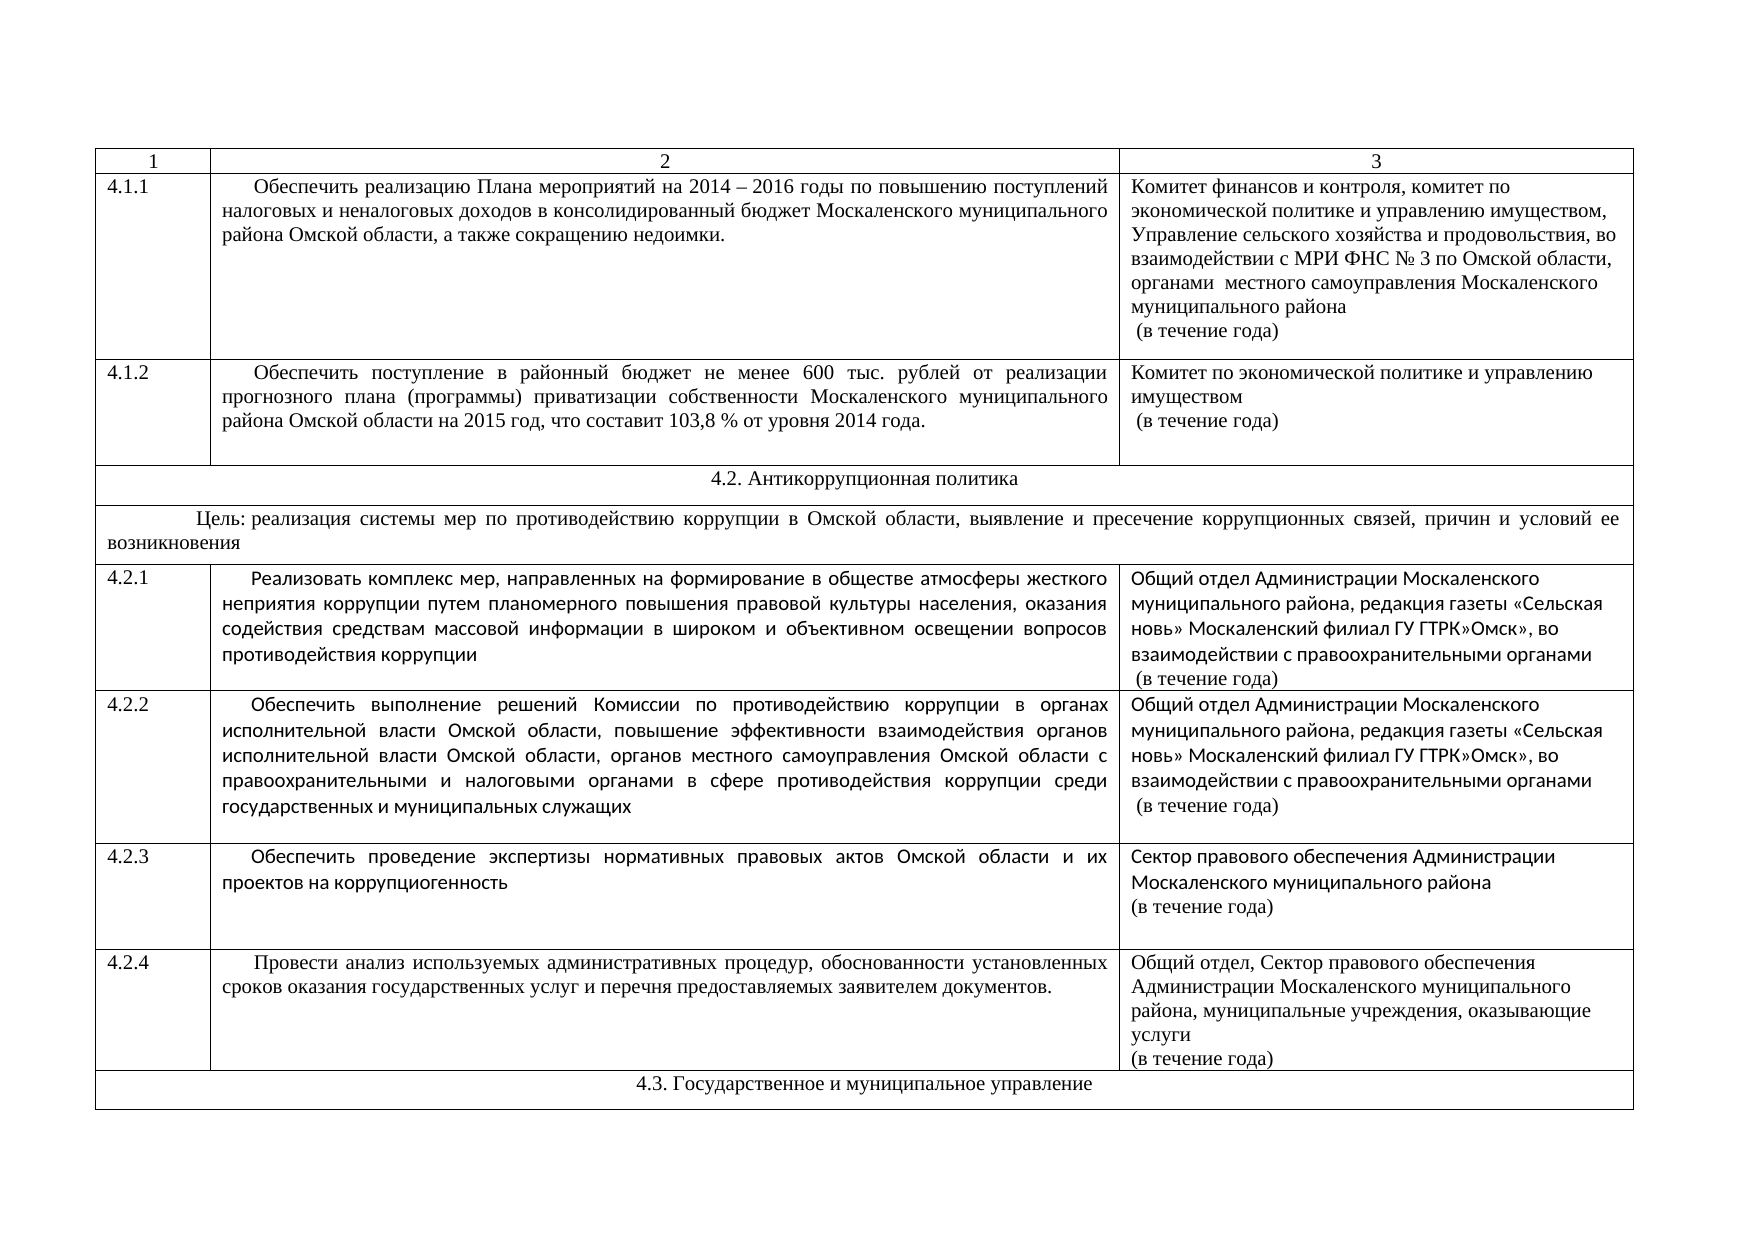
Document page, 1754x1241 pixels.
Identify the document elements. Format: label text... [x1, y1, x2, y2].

table_header 1 [96, 149, 210, 173]
table_cell Комитет по экономической политике и управлению имуществом (в течение года) [1120, 360, 1633, 465]
table_cell Провести анализ используемых административных процедур, обоснованности установленных сроков оказания государственных услуг и перечня предоставляемых заявителем документов. [211, 950, 1119, 1070]
table_cell 4.2.4 [96, 950, 210, 1070]
table_cell Реализовать комплекс мер, направленных на формирование в обществе атмосферы жесткого неприятия коррупции путем планомерного повышения правовой культуры населения, оказания содействия средствам массовой информации в широком и объективном освещении вопросов противодействия коррупции [211, 565, 1119, 690]
table_cell Обеспечить реализацию Плана мероприятий на 2014 – 2016 годы по повышению поступлений налоговых и неналоговых доходов в консолидированный бюджет Москаленского муниципального района Омской области, а также сокращению недоимки. [211, 174, 1119, 359]
table_cell 4.1.2 [96, 360, 210, 465]
table_cell Сектор правового обеспечения Администрации Москаленского муниципального района (в течение года) [1120, 844, 1633, 948]
table_cell Цель: реализация системы мер по противодействию коррупции в Омской области, выявление и пресечение коррупционных связей, причин и условий ее возникновения [96, 506, 1633, 564]
table_cell 4.2.3 [96, 844, 210, 948]
table_cell Обеспечить выполнение решений Комиссии по противодействию коррупции в органах исполнительной власти Омской области, повышение эффективности взаимодействия органов исполнительной власти Омской области, органов местного самоуправления Омской области с правоохранительными и налоговыми органами в сфере противодействия коррупции среди государственных и муниципальных служащих [211, 691, 1119, 843]
table_cell Общий отдел Администрации Москаленского муниципального района, редакция газеты «Сельская новь» Москаленский филиал ГУ ГТРК»Омск», во взаимодействии с правоохранительными органами (в течение года) [1120, 565, 1633, 690]
table_cell Общий отдел, Сектор правового обеспечения Администрации Москаленского муниципального района, муниципальные учреждения, оказывающие услуги (в течение года) [1120, 950, 1633, 1070]
table_header 3 [1120, 149, 1633, 173]
table_header 2 [211, 149, 1119, 173]
table_cell 4.1.1 [96, 174, 210, 359]
table_cell 4.2.1 [96, 565, 210, 690]
table_cell 4.2. Антикоррупционная политика [96, 466, 1633, 505]
table_cell Обеспечить поступление в районный бюджет не менее 600 тыс. рублей от реализации прогнозного плана (программы) приватизации собственности Москаленского муниципального района Омской области на 2015 год, что составит 103,8 % от уровня 2014 года. [211, 360, 1119, 465]
table_cell Обеспечить проведение экспертизы нормативных правовых актов Омской области и их проектов на коррупциогенность [211, 844, 1119, 948]
table_cell Комитет финансов и контроля, комитет по экономической политике и управлению имуществом, Управление сельского хозяйства и продовольствия, во взаимодействии с МРИ ФНС № 3 по Омской области, органами местного самоуправления Москаленского муниципального района (в течение года) [1120, 174, 1633, 359]
table_cell Общий отдел Администрации Москаленского муниципального района, редакция газеты «Сельская новь» Москаленский филиал ГУ ГТРК»Омск», во взаимодействии с правоохранительными органами (в течение года) [1120, 691, 1633, 843]
table_cell 4.3. Государственное и муниципальное управление [96, 1071, 1633, 1109]
table_cell 4.2.2 [96, 691, 210, 843]
